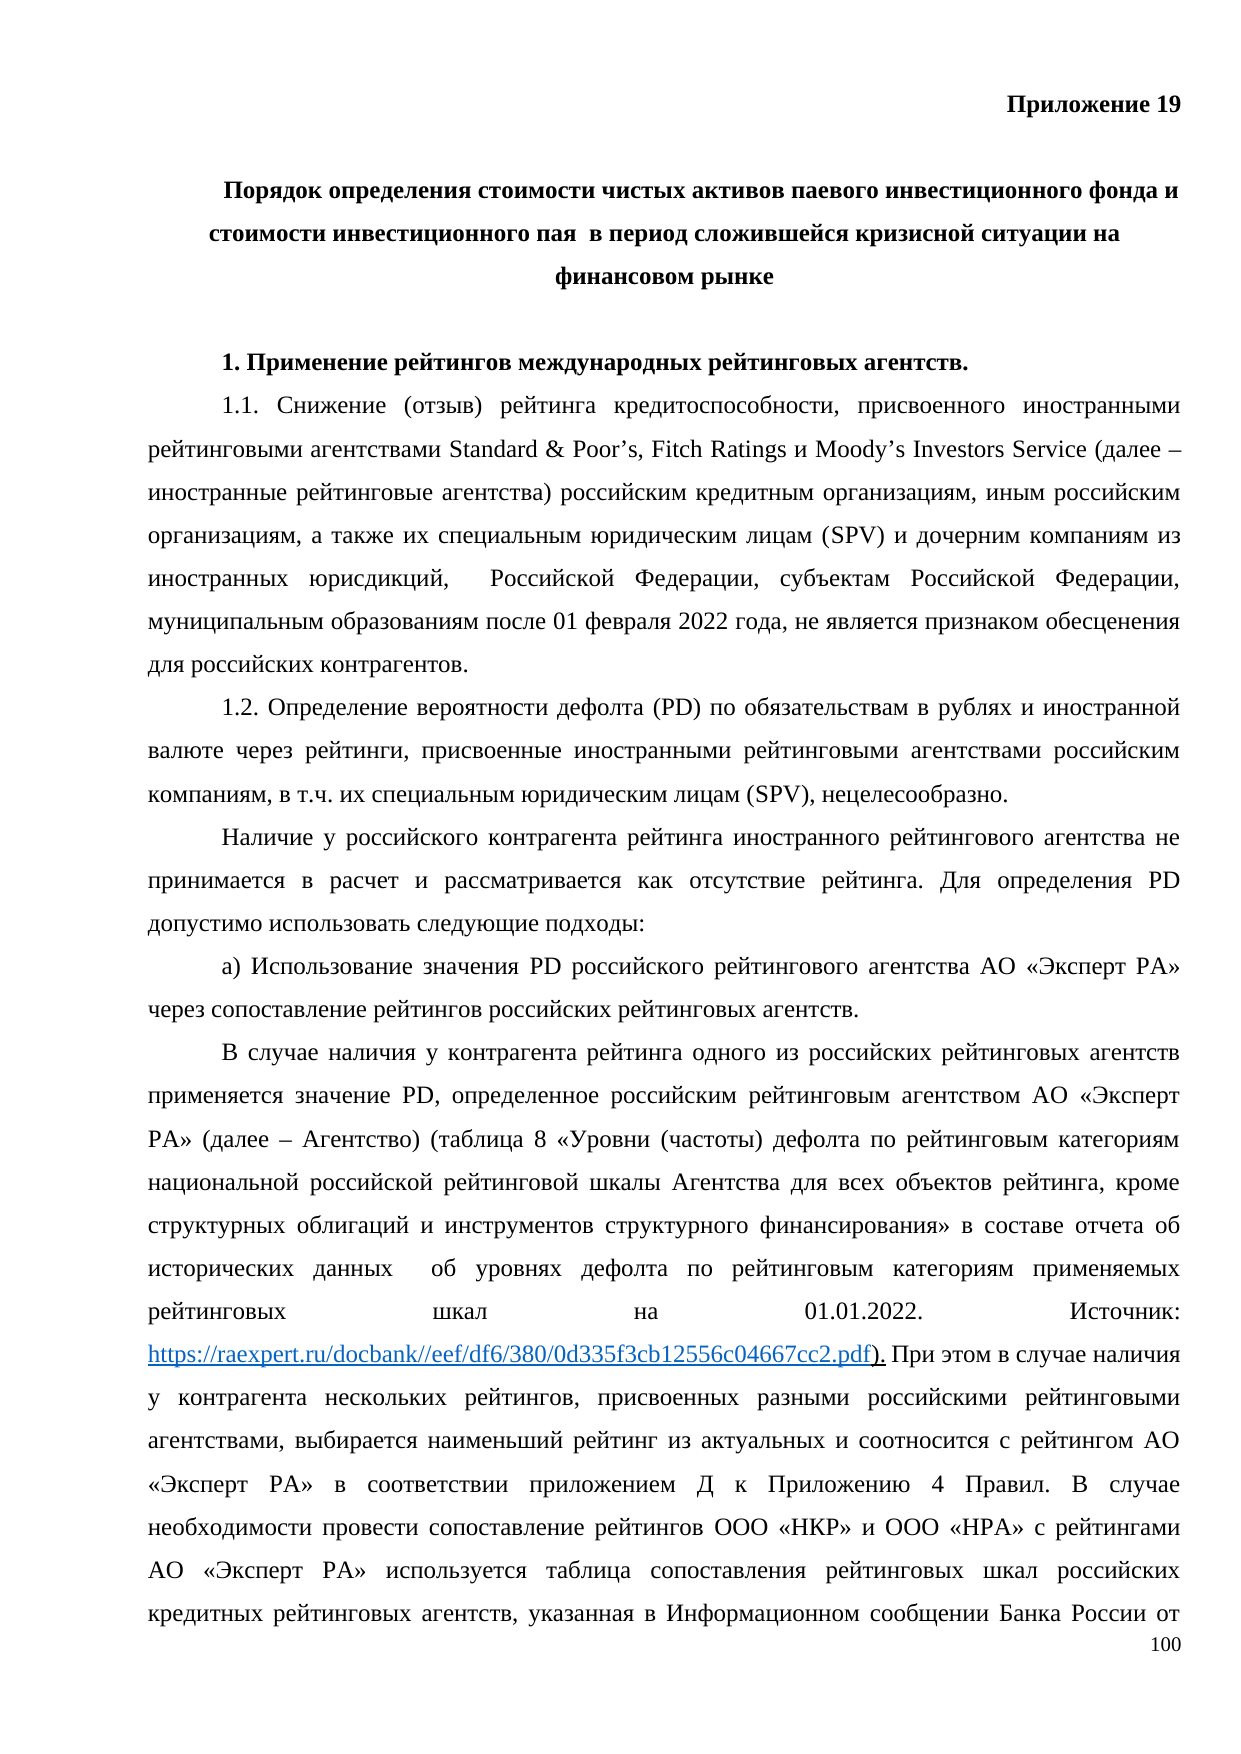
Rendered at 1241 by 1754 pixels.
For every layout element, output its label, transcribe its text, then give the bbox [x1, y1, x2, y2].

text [148, 1037, 1181, 1627]
text Порядок определения стоимости чистых активов паевого инвестиционного фонда и стоимости инвестиционного пая в период сложившейся кризисной ситуации на финансовом рынке [148, 175, 1181, 290]
text 1.2. Определение вероятности дефолта (PD) по обязательствам в рублях и иностранной валюте через рейтинги, присвоенные иностранными рейтинговыми агентствами российским компаниям, в т.ч. их специальным юридическим лицам (SPV), нецелесообразно. [148, 692, 1181, 807]
text 1.1. Снижение (отзыв) рейтинга кредитоспособности, присвоенного иностранными рейтинговыми агентствами Standard & Poor’s, Fitch Ratings и Moody’s Investors Service (далее – иностранные рейтинговые агентства) российским кредитным организациям, иным российским организациям, а также их специальным юридическим лицам (SPV) и дочерним компаниям из иностранных юрисдикций, Российской Федерации, субъектам Российской Федерации, муниципальным образованиям после 01 февраля 2022 года, не является признаком обесценения для российских контрагентов. [148, 391, 1181, 678]
text Наличие у российского контрагента рейтинга иностранного рейтингового агентства не принимается в расчет и рассматривается как отсутствие рейтинга. Для определения PD допустимо использовать следующие подходы: [148, 822, 1181, 937]
text Приложение 19 [148, 89, 1181, 117]
text а) Использование значения PD российского рейтингового агентства АО «Эксперт РА» через сопоставление рейтингов российских рейтинговых агентств. [148, 951, 1181, 1023]
text 1. Применение рейтингов международных рейтинговых агентств. [148, 347, 1181, 376]
